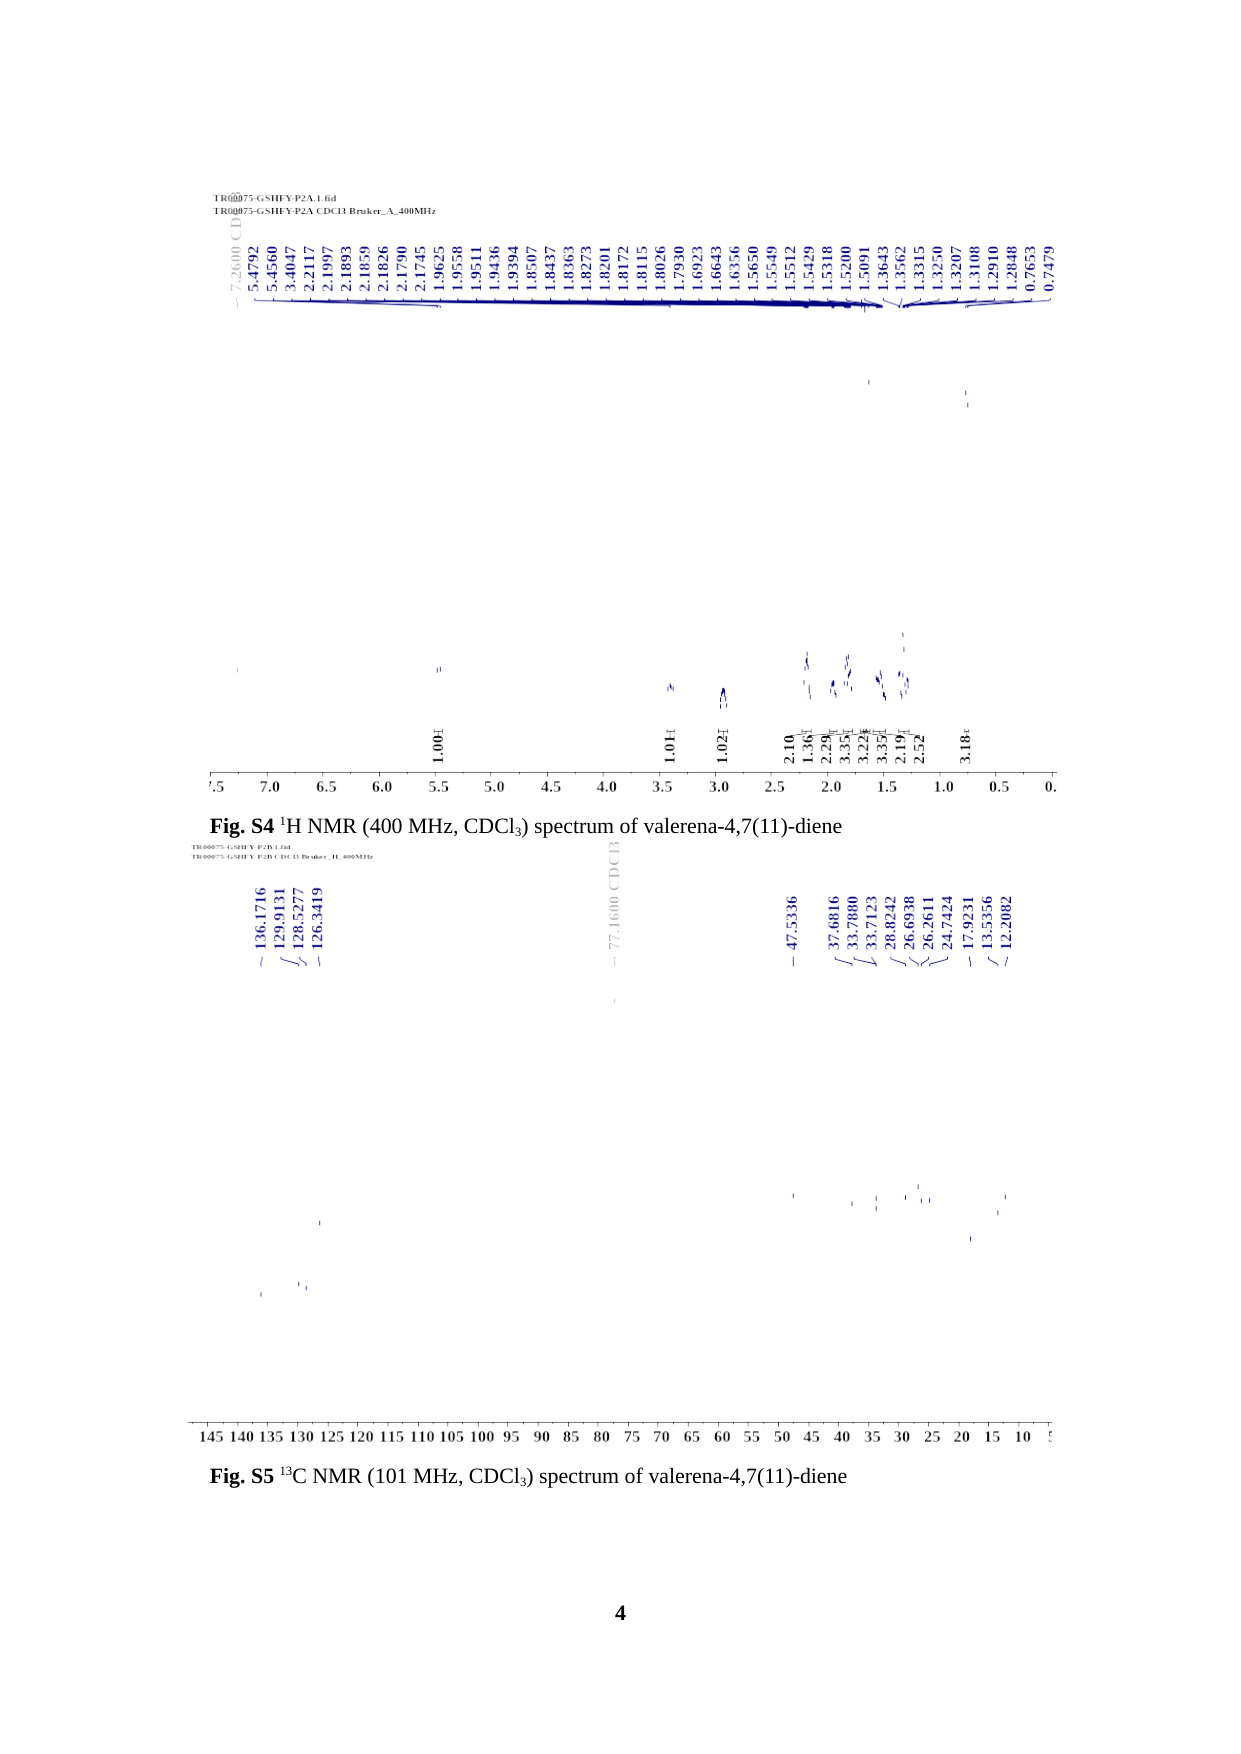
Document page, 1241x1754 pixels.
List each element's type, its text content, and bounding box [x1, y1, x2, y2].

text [187, 1460, 1053, 1492]
text Fig. S4 1H NMR (400 MHz, CDCl3) spectrum of valerena-4,7(11)-diene [187, 810, 1053, 842]
